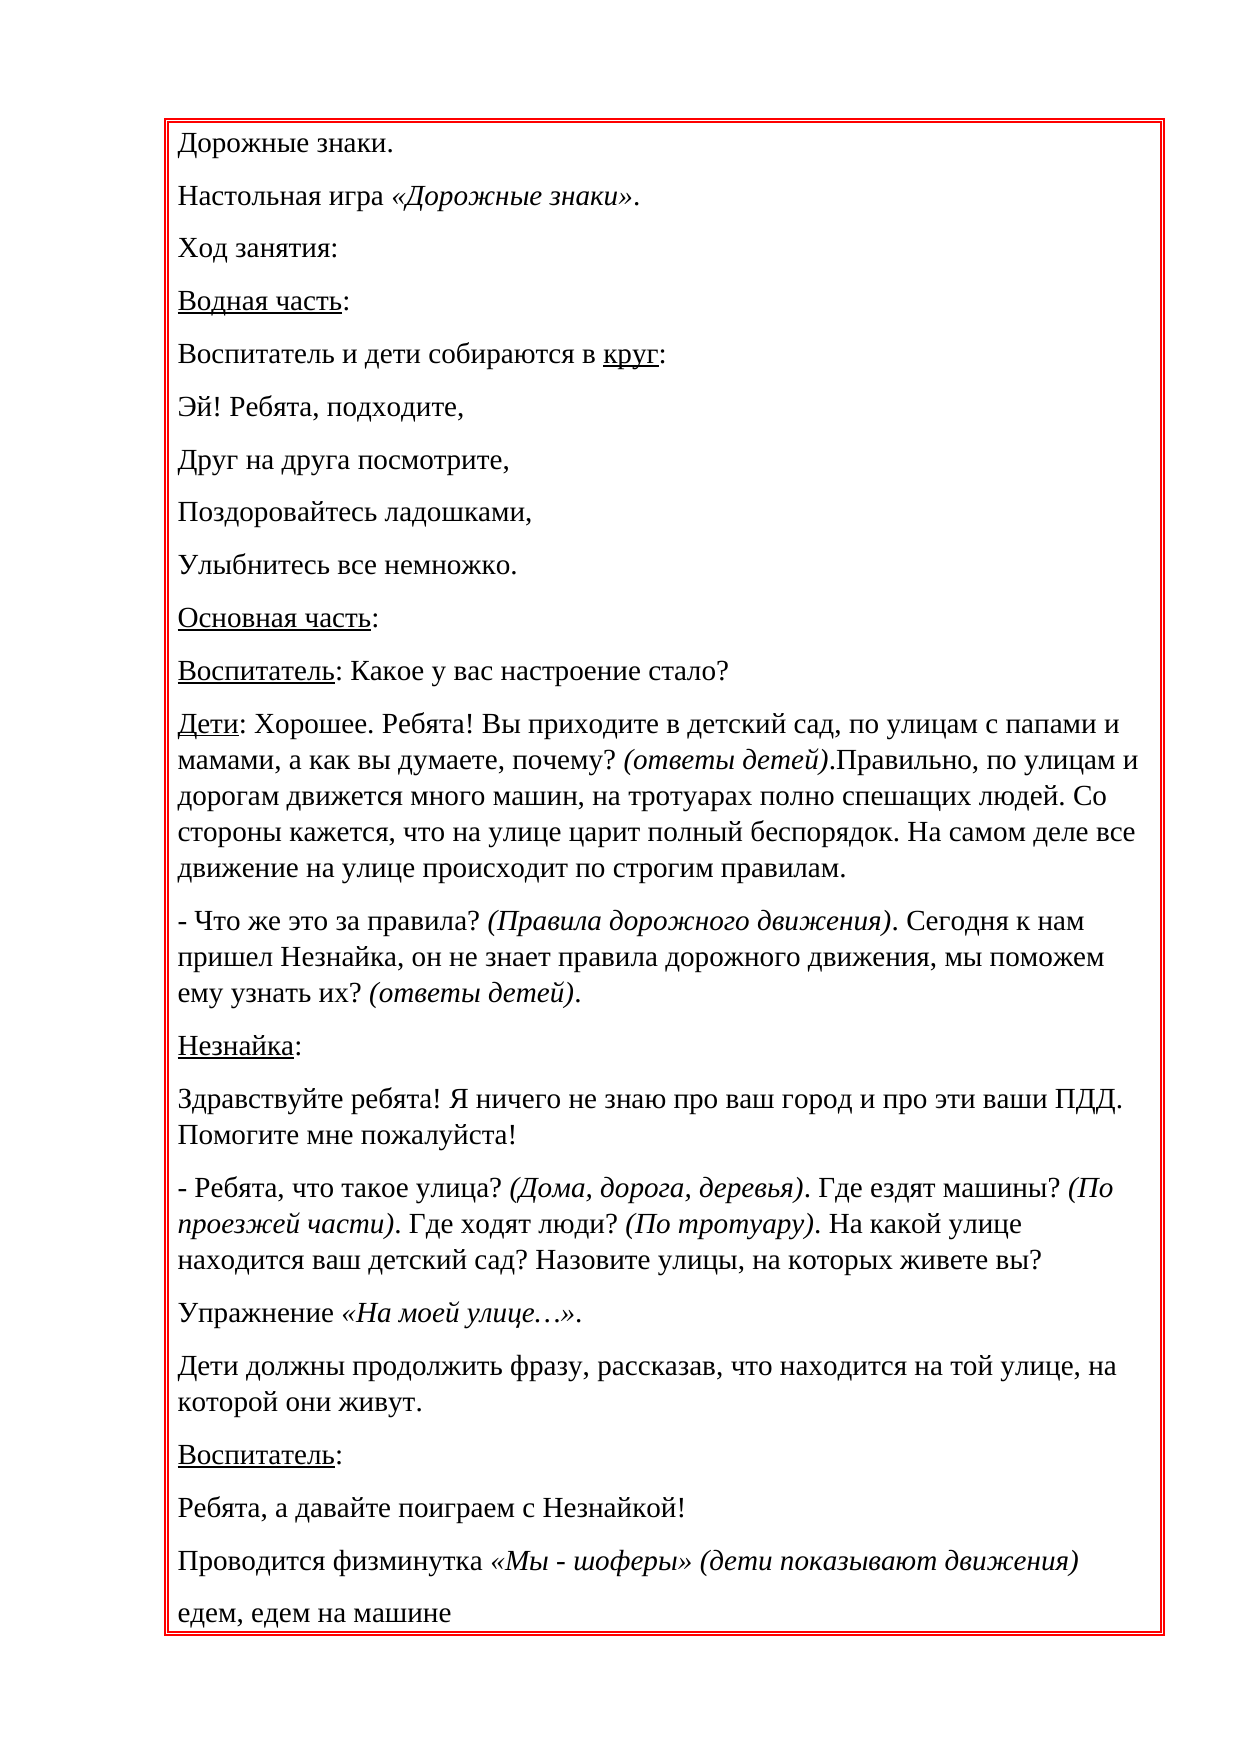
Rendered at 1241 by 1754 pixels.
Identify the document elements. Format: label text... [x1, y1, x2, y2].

text Ребята, а давайте поиграем с Незнайкой! [169, 1483, 1160, 1523]
text едем, едем на машине [169, 1589, 1160, 1631]
text Водная часть: [169, 277, 1160, 317]
text Поздоровайтесь ладошками, [169, 488, 1160, 528]
text Друг на друга посмотрите, [169, 435, 1160, 475]
text Настольная игра «Дорожные знаки». [169, 171, 1160, 211]
text Эй! Ребята, подходите, [169, 382, 1160, 422]
text Упражнение «На моей улице…». [169, 1288, 1160, 1329]
text Воспитатель и дети собираются в круг: [169, 329, 1160, 370]
text Проводится физминутка «Мы - шоферы» (дети показывают движения) [169, 1536, 1160, 1576]
text Воспитатель: [169, 1430, 1160, 1471]
text Дети должны продолжить фразу, рассказав, что находится на той улице, на которой они живут. [169, 1341, 1160, 1418]
text Незнайка: [169, 1022, 1160, 1062]
text Улыбнитесь все немножко. [169, 541, 1160, 581]
text Ход занятия: [169, 224, 1160, 264]
text Воспитатель: Какое у вас настроение стало? [169, 646, 1160, 687]
text - Ребята, что такое улица? (Дома, дорога, деревья). Где ездят машины? (По проезжей части). Где ходят люди? (По тротуару). На какой улице находится ваш детский сад? Назовите улицы, на которых живете вы? [169, 1163, 1160, 1276]
text Здравствуйте ребята! Я ничего не знаю про ваш город и про эти ваши ПДД. Помогите мне пожалуйста! [169, 1074, 1160, 1151]
text Основная часть: [169, 593, 1160, 634]
text Дети: Хорошее. Ребята! Вы приходите в детский сад, по улицам с папами и мамами, а как вы думаете, почему? (ответы детей).Правильно, по улицам и дорогам движется много машин, на тротуарах полно спешащих людей. Со стороны кажется, что на улице царит полный беспорядок. На самом деле все движение на улице происходит по строгим правилам. [169, 699, 1160, 884]
text - Что же это за правила? (Правила дорожного движения). Сегодня к нам пришел Незнайка, он не знает правила дорожного движения, мы поможем ему узнать их? (ответы детей). [169, 896, 1160, 1009]
text Дорожные знаки. [169, 123, 1160, 158]
